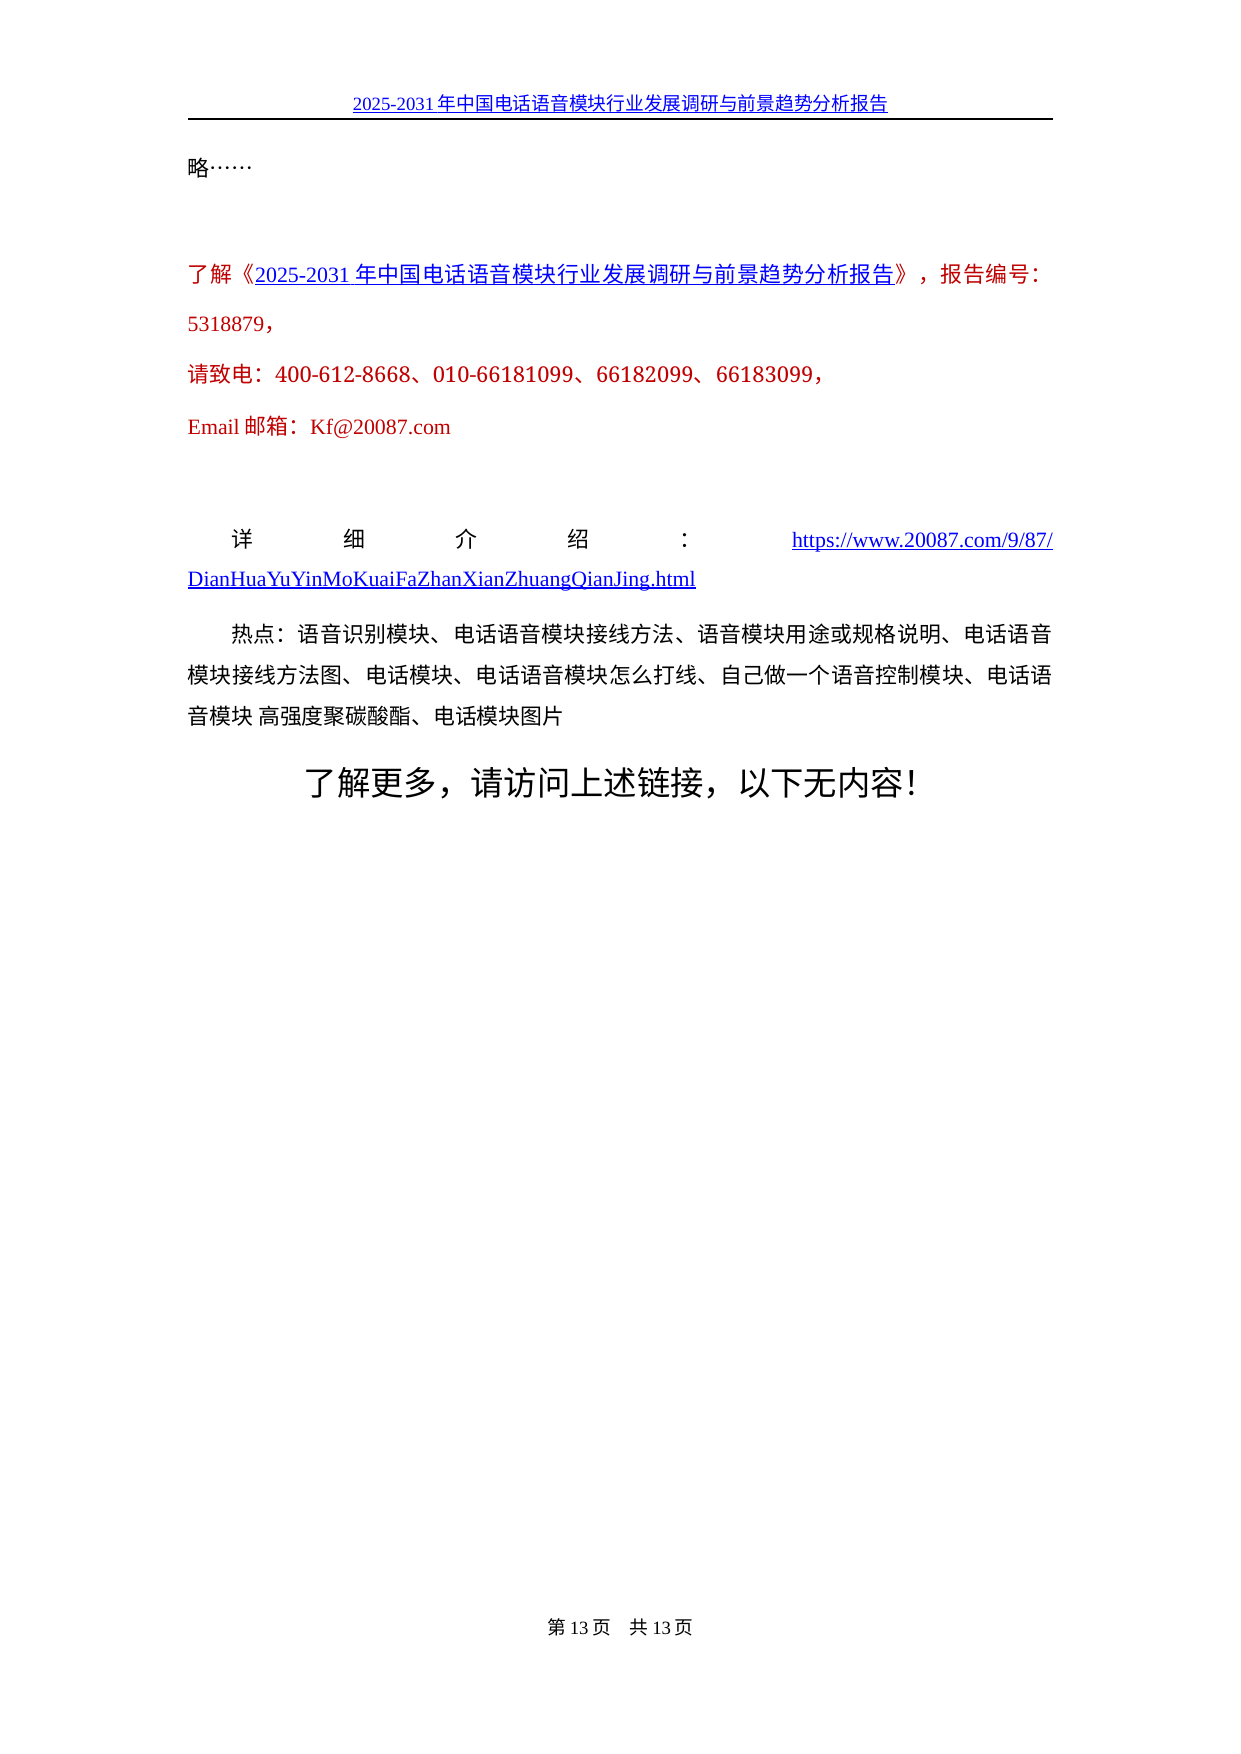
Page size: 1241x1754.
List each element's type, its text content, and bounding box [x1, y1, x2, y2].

text 请致电：400-612-8668、010-66181099、66182099、66183099， [187, 357, 1053, 389]
text 了解《2025-2031年中国电话语音模块行业发展调研与前景趋势分析报告》，报告编号：5318879， [187, 257, 1053, 338]
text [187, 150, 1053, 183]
text Email邮箱：Kf@20087.com [187, 408, 1053, 441]
text 热点：语音识别模块、电话语音模块接线方法、语音模块用途或规格说明、电话语音模块接线方法图、电话模块、电话语音模块怎么打线、自己做一个语音控制模块、电话语音模块 高强度聚碳酸酯、电话模块图片 [187, 617, 1053, 731]
title 了解更多，请访问上述链接，以下无内容！ [187, 748, 1053, 813]
text 详细介绍：https://www.20087.com/9/87/DianHuaYuYinMoKuaiFaZhanXianZhuangQianJing.html [187, 521, 1053, 594]
